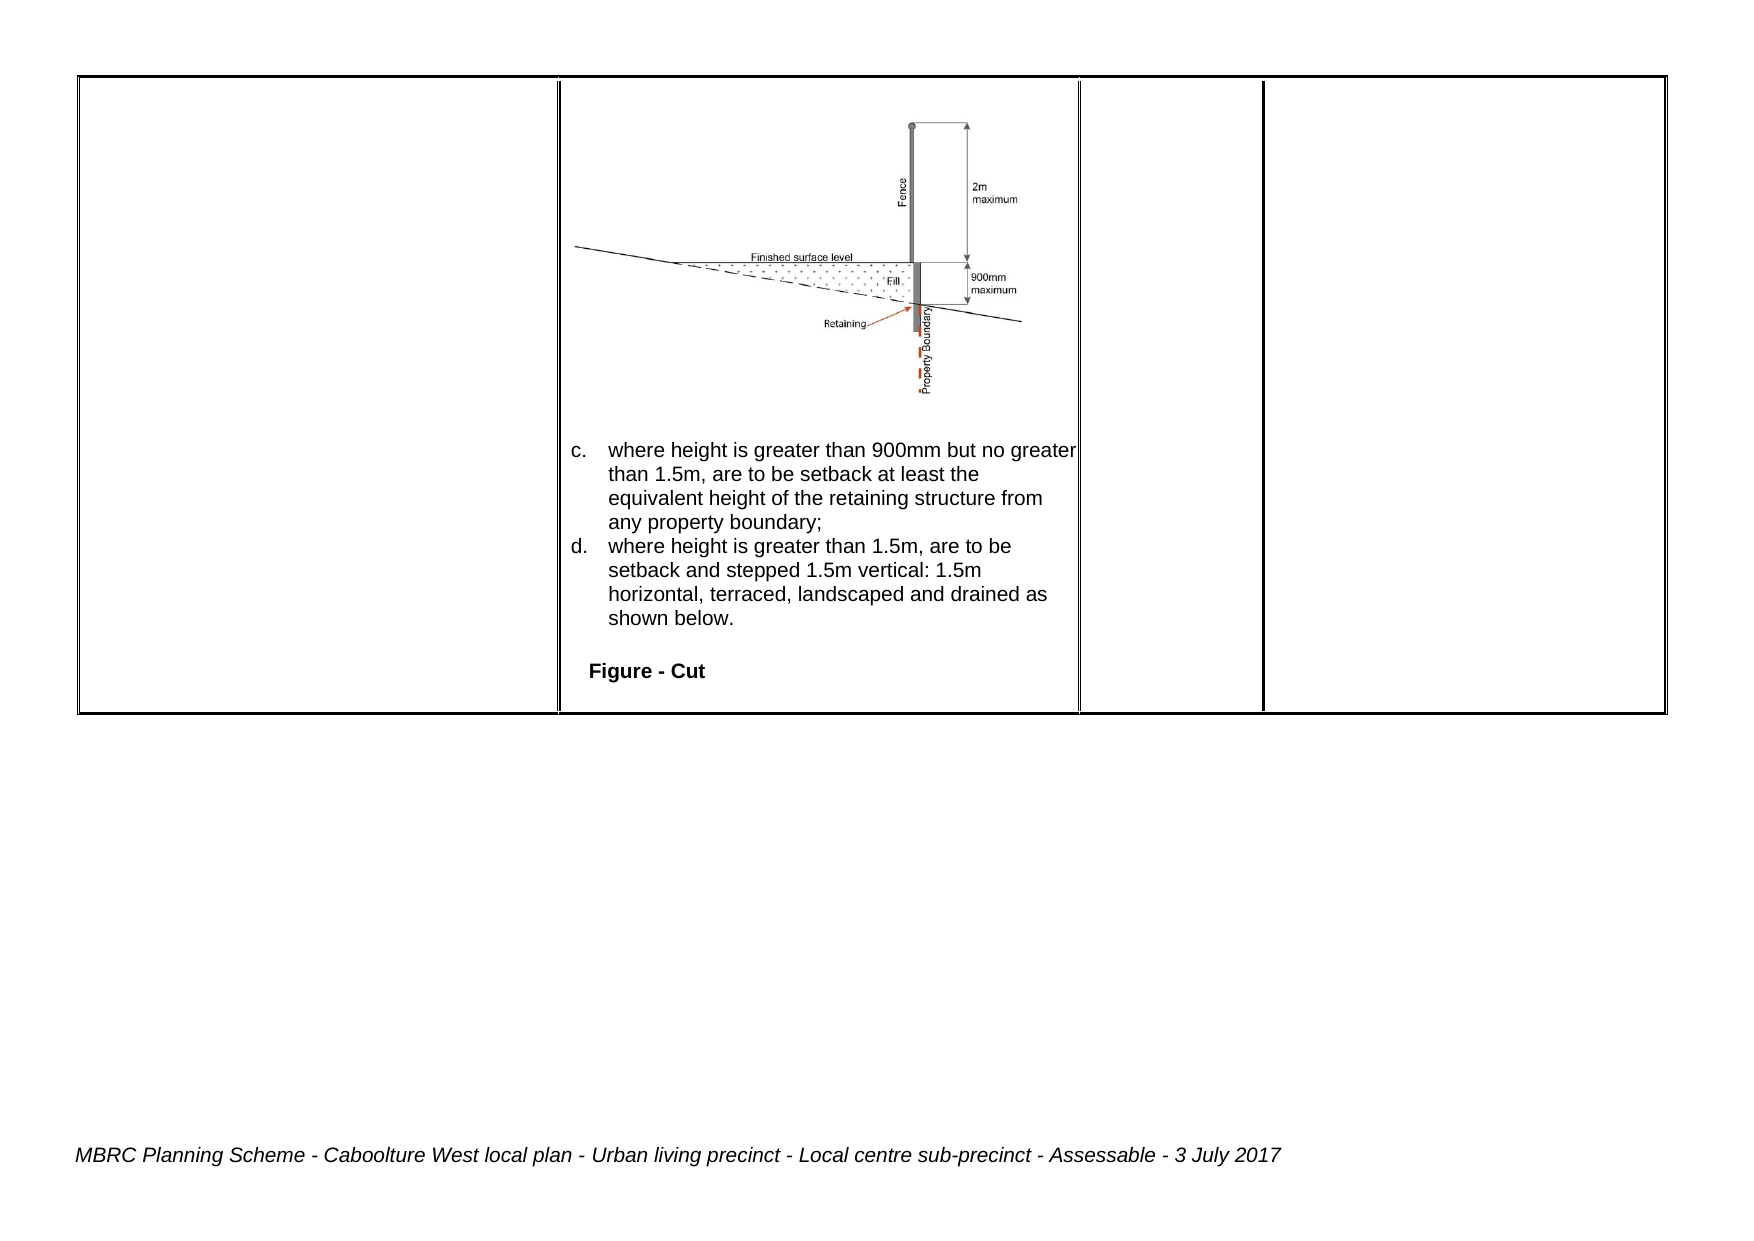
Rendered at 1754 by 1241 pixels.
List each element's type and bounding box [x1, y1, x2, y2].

table_cell [80, 77, 559, 712]
table_cell [1080, 78, 1263, 712]
table_cell [559, 78, 1079, 712]
table_cell [1263, 78, 1664, 712]
picture [561, 107, 1033, 409]
